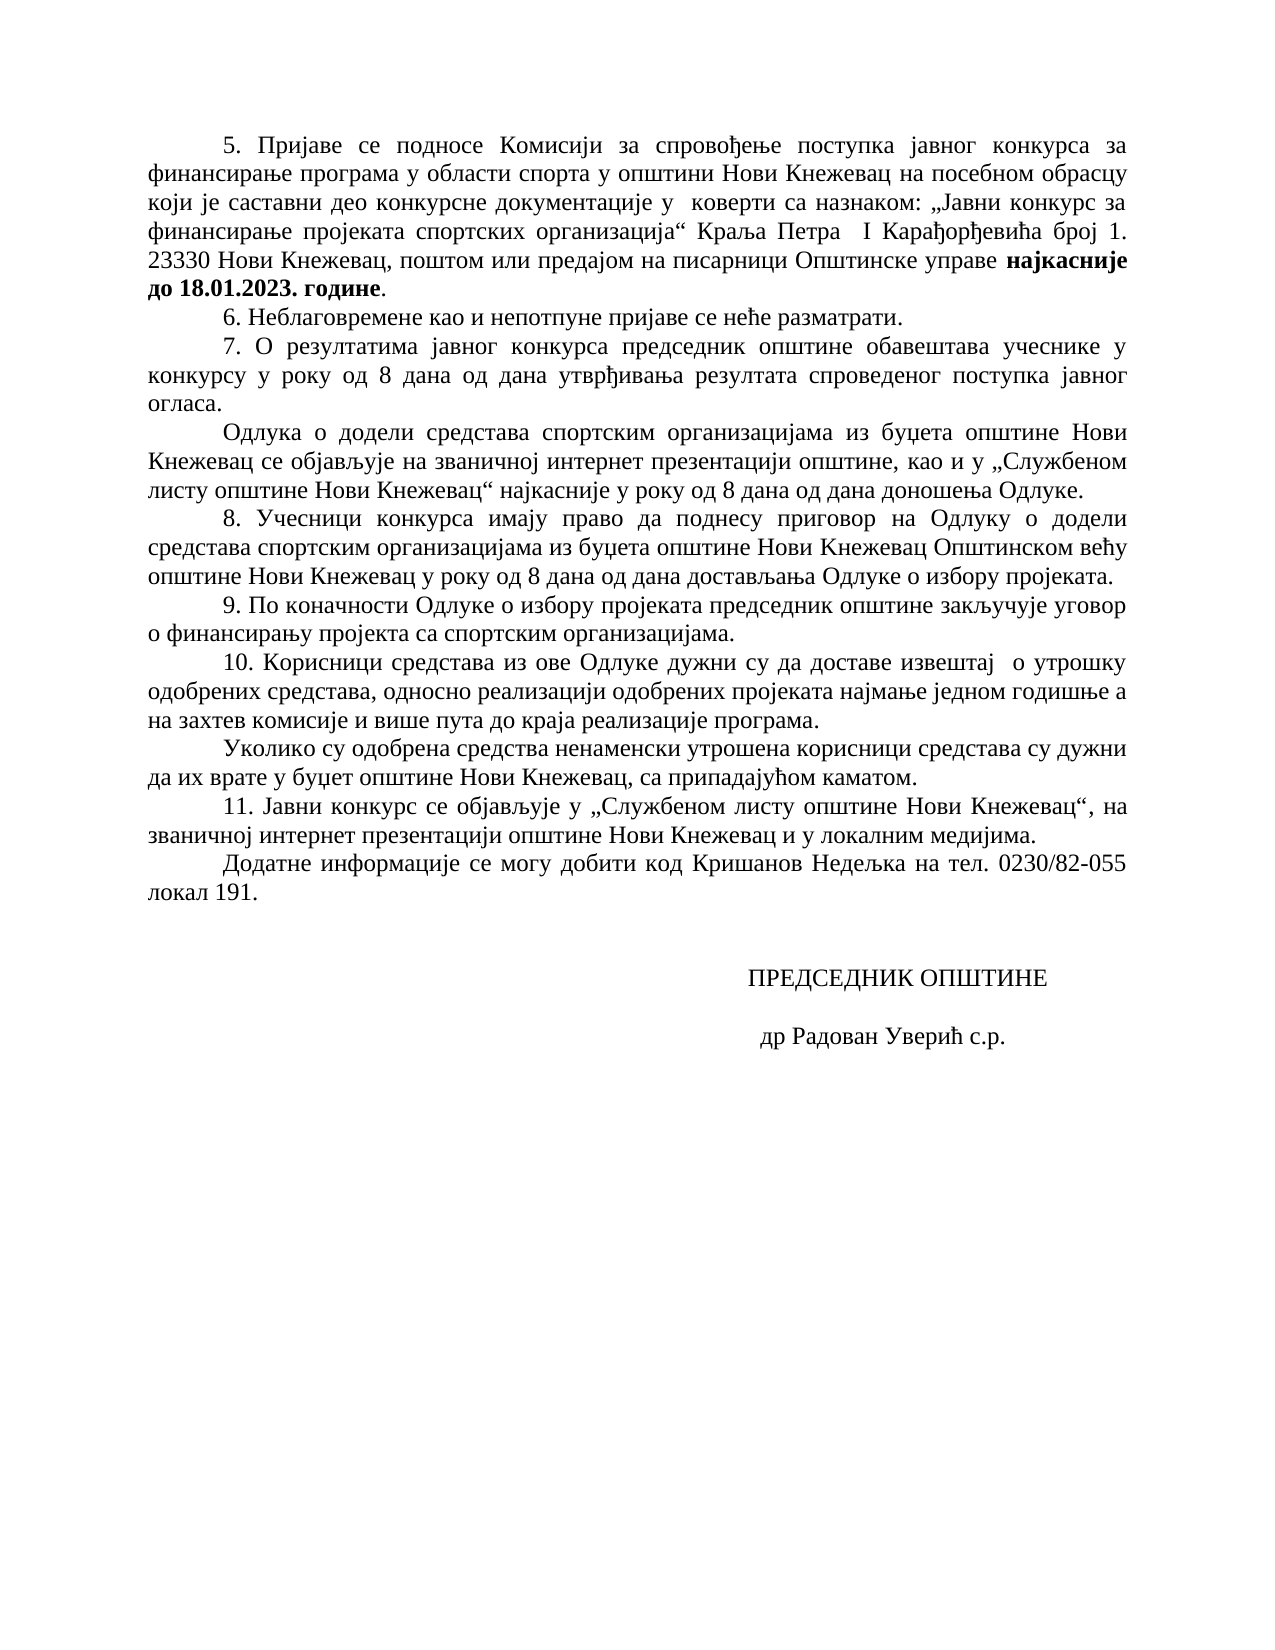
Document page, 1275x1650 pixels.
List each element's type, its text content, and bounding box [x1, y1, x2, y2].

text 7. О резултатима јавног конкурса председник општине обавештава учеснике у конкурсу у року од 8 дана од дана утврђивања резултата спроведеног поступка јавног огласа. [148, 331, 1127, 417]
text Додатне информације се могу добити код Кришанов Недељка на тел. 0230/82-055 локал 191. [148, 848, 1127, 906]
text 5. Пријаве се подносе Комисији за спровођење поступка јавног конкурса за финансирање програма у области спорта у општини Нови Кнежевац на посебном обрасцу који је саставни део конкурсне документације у коверти са назнаком: „Јавни конкурс за финансирање пројеката спортских организација“ Краља Петра I Карађорђевића број 1. 23330 Нови Кнежевац, поштом или предајом на писарници Општинске управе најкасније до 18.01.2023. године. [148, 130, 1127, 302]
text 9. По коначности Одлуке о избору пројеката председник општине закључује уговор о финансирању пројекта са спортским организацијама. [148, 590, 1127, 647]
text 10. Корисници средстава из ове Одлуке дужни су да доставе извештај о утрошку одобрених средстава, односно реализацији одобрених пројеката најмање једном годишње а на захтев комисије и више пута до краја реализације програма. [148, 647, 1127, 733]
text 11. Јавни конкурс се објављује у „Службеном листу општине Нови Кнежевац“, на званичној интернет презентацији општине Нови Кнежевац и у локалним медијима. [148, 791, 1127, 848]
text Уколико су одобрена средства ненаменски утрошена корисници средстава су дужни да их врате у буџет општине Нови Кнежевац, са припадајућом каматом. [148, 733, 1127, 791]
text ПРЕДСЕДНИК ОПШТИНЕ [148, 963, 1127, 992]
text 6. Неблаговремене као и непотпуне пријаве се неће разматрати. [148, 302, 1127, 331]
text 8. Учесници конкурса имају право да поднесу приговор на Одлуку о додели средстава спортским организацијама из буџета општине Нови Kнежевац Општинском већу општине Нови Кнежевац у року од 8 дана од дана достављања Одлуке о избору пројеката. [148, 503, 1127, 590]
text Одлука о додели средстава спортским организацијама из буџета општине Нови Кнежевац се објављује на званичној интернет презентацији општине, као и у „Службеном листу општине Нови Кнежевац“ најкасније у року од 8 дана од дана доношења Одлуке. [148, 417, 1127, 503]
text др Радован Уверић с.р. [148, 1021, 1127, 1050]
